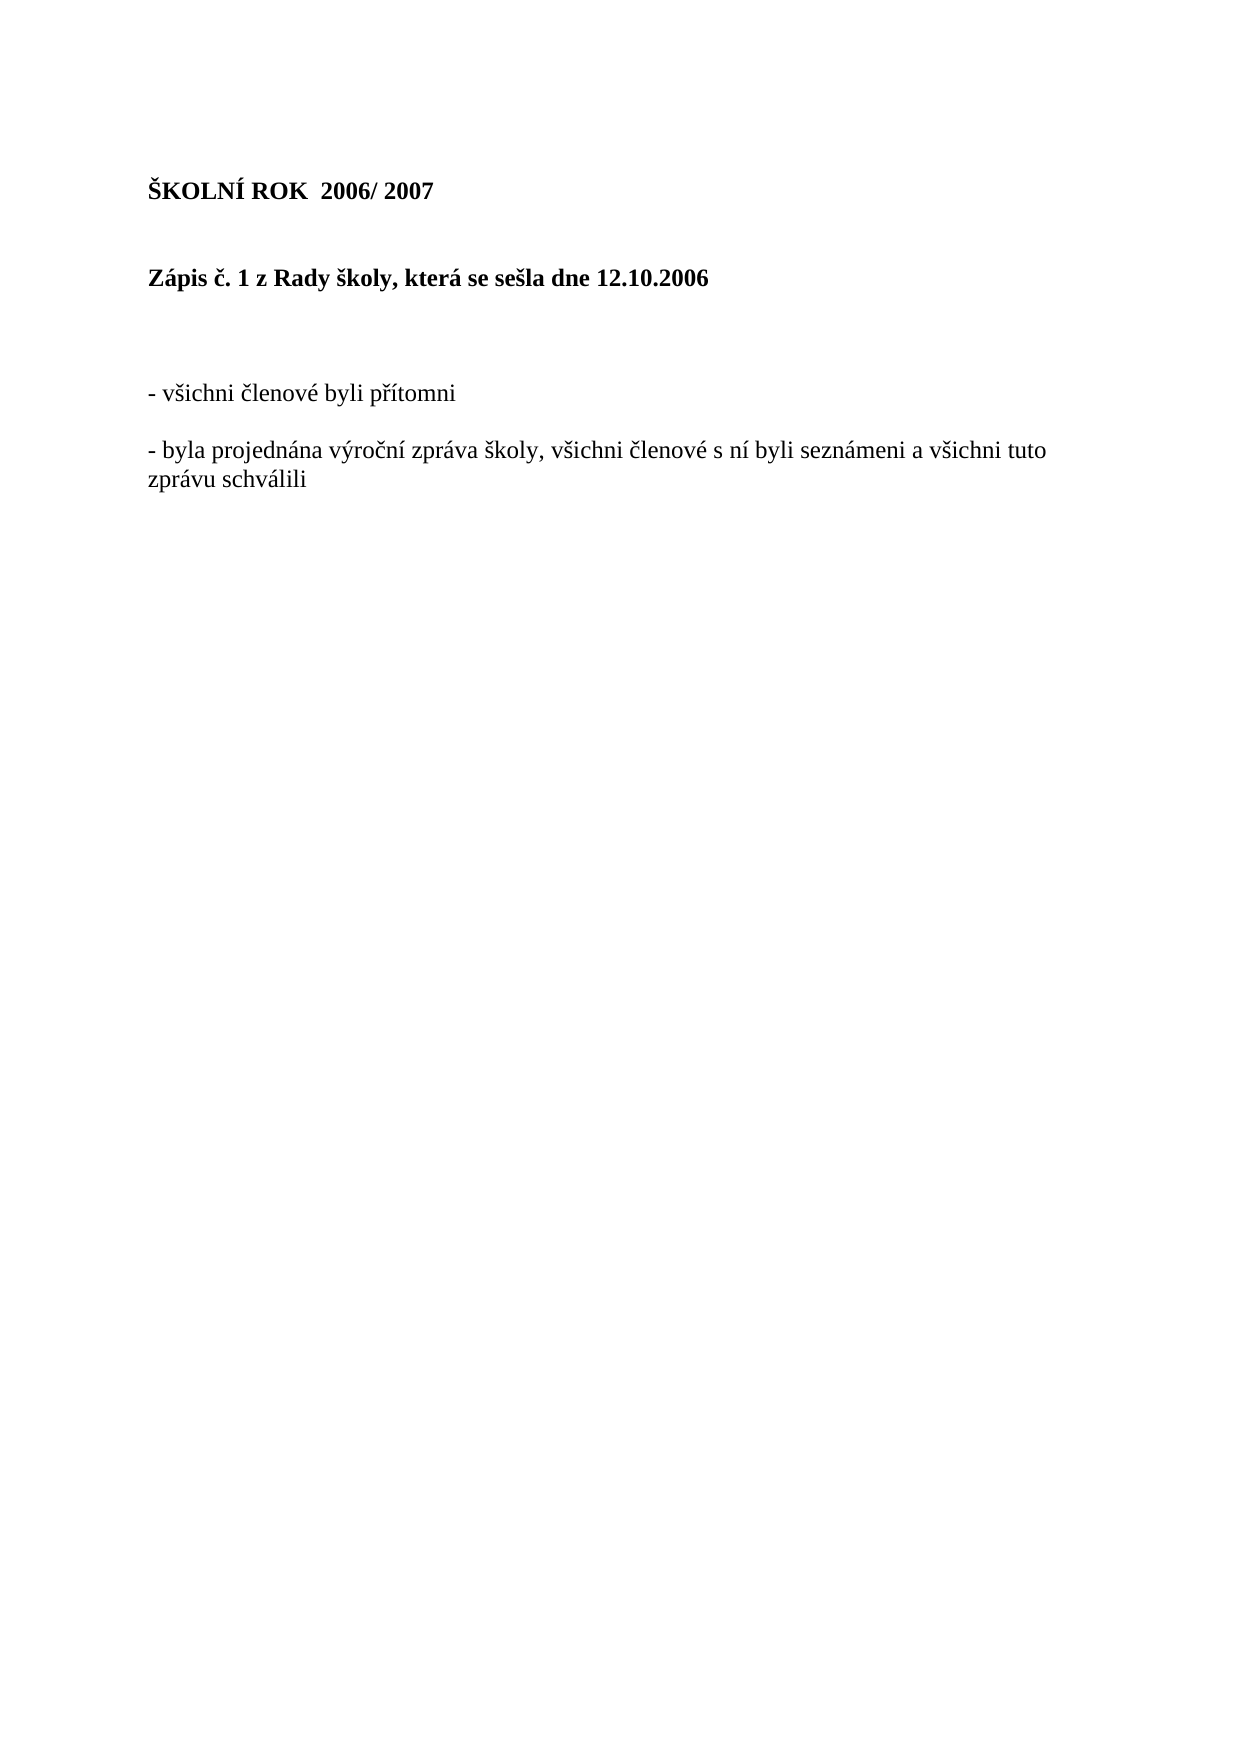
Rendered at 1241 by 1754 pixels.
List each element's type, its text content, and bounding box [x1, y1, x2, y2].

text ŠKOLNÍ ROK 2006/ 2007 Zápis č. 1 z Rady školy, která se sešla dne 12.10.2006 [148, 176, 1093, 291]
text - byla projednána výroční zpráva školy, všichni členové s ní byli seznámeni a všichni tuto zprávu schválili [148, 435, 1093, 493]
text - všichni členové byli přítomni [148, 378, 1093, 406]
